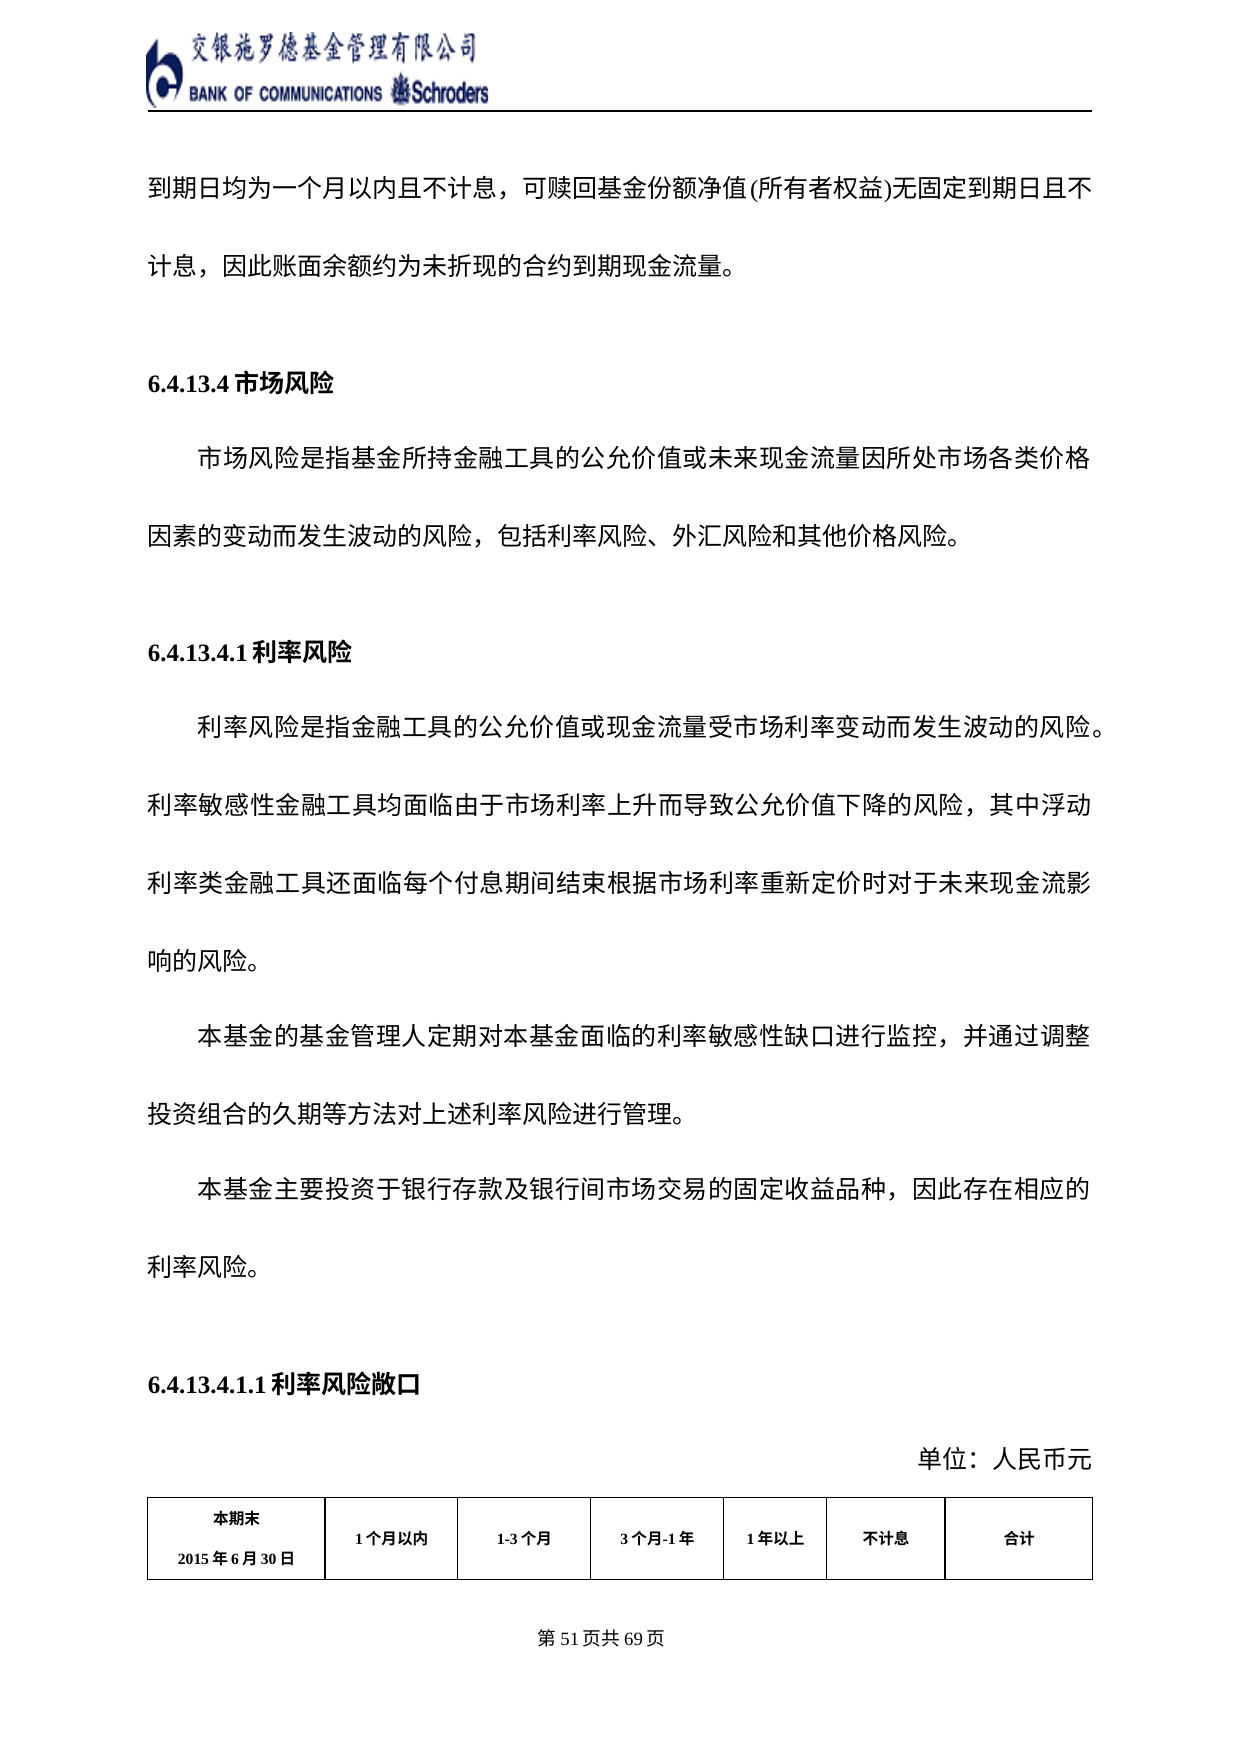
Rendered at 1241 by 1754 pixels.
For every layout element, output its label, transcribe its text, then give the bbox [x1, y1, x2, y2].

table_header 合计 [946, 1498, 1092, 1579]
table_header 本期末 2015年6月30日 [148, 1498, 324, 1579]
text 本基金主要投资于银行存款及银行间市场交易的固定收益品种，因此存在相应的利率风险。 [148, 1156, 1092, 1298]
text 单位：人民币元 [149, 1425, 1092, 1490]
text 6.4.13.4.1.1利率风险敞口 [148, 1350, 1092, 1415]
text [148, 154, 1092, 297]
text 本基金的基金管理人定期对本基金面临的利率敏感性缺口进行监控，并通过调整投资组合的久期等方法对上述利率风险进行管理。 [148, 1002, 1092, 1145]
text 利率风险是指金融工具的公允价值或现金流量受市场利率变动而发生波动的风险。利率敏感性金融工具均面临由于市场利率上升而导致公允价值下降的风险，其中浮动利率类金融工具还面临每个付息期间结束根据市场利率重新定价时对于未来现金流影响的风险。 [148, 693, 1092, 992]
table_header 1年以上 [724, 1498, 826, 1579]
text 6.4.13.4市场风险 [148, 349, 1092, 414]
text 市场风险是指基金所持金融工具的公允价值或未来现金流量因所处市场各类价格因素的变动而发生波动的风险，包括利率风险、外汇风险和其他价格风险。 [148, 424, 1092, 567]
table_header 不计息 [827, 1498, 944, 1579]
picture [146, 32, 489, 108]
table_header 1个月以内 [326, 1498, 457, 1579]
table_header 3个月-1年 [591, 1498, 723, 1579]
text 6.4.13.4.1利率风险 [148, 618, 1092, 683]
table_header 1-3个月 [458, 1498, 590, 1579]
